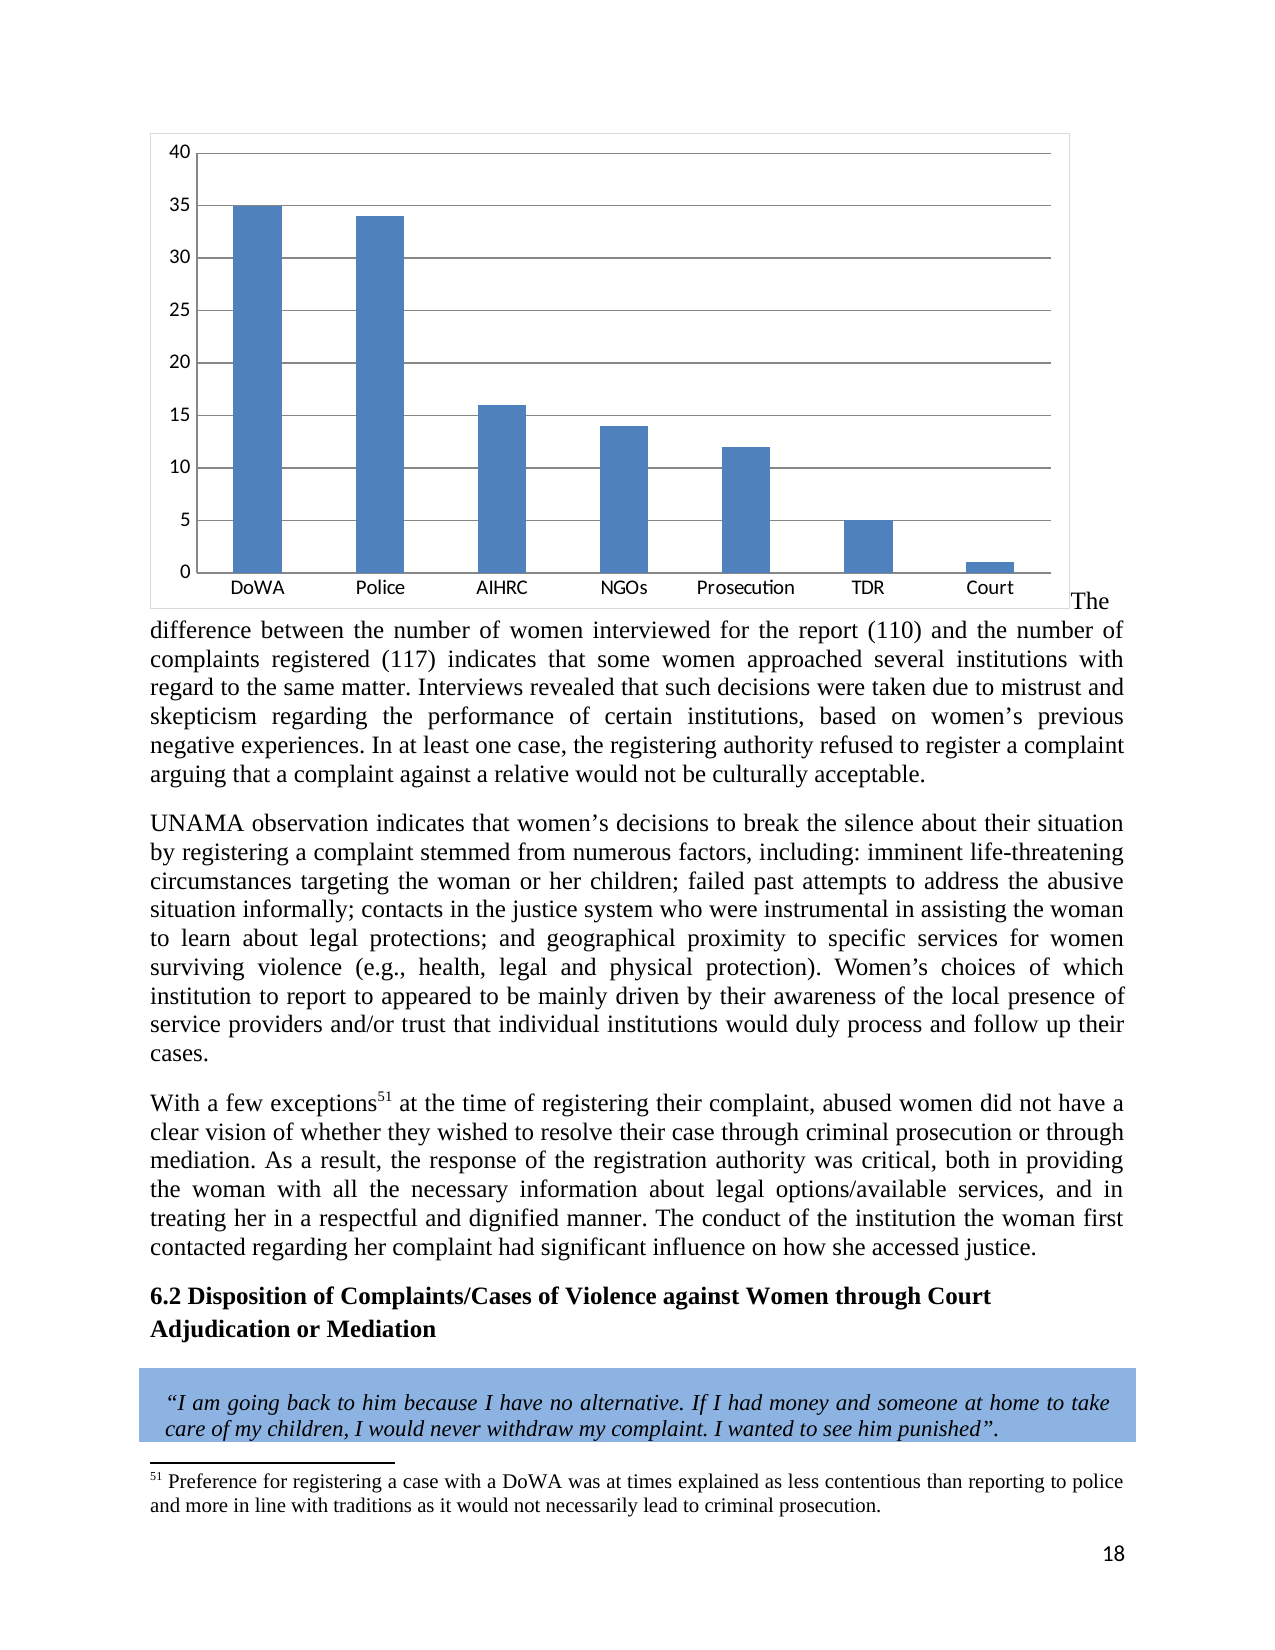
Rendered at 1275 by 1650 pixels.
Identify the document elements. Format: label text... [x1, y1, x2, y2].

subtitle 6.2 Disposition of Complaints/Cases of Violence against Women through Court Adjudication or Mediation [150, 1281, 1125, 1343]
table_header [139, 1368, 1136, 1442]
text With a few exceptions at the time of registering their complaint, abused women did not have a clear vision of whether they wished to resolve their case through criminal prosecution or through mediation. As a result, the response of the registration authority was critical, both in providing the woman with all the necessary information about legal options/available services, and in treating her in a respectful and dignified manner. The conduct of the institution the woman first contacted regarding her complaint had significant influence on how she accessed justice. [150, 1088, 1125, 1260]
text The difference between the number of women interviewed for the report (110) and the number of complaints registered (117) indicates that some women approached several institutions with regard to the same matter. Interviews revealed that such decisions were taken due to mistrust and skepticism regarding the performance of certain institutions, based on women’s previous negative experiences. In at least one case, the registering authority refused to register a complaint arguing that a complaint against a relative would not be culturally acceptable. [150, 133, 1125, 787]
text UNAMA observation indicates that women’s decisions to break the silence about their situation by registering a complaint stemmed from numerous factors, including: imminent life-threatening circumstances targeting the woman or her children; failed past attempts to address the abusive situation informally; contacts in the justice system who were instrumental in assisting the woman to learn about legal protections; and geographical proximity to specific services for women surviving violence (e.g., health, legal and physical protection). Women’s choices of which institution to report to appeared to be mainly driven by their awareness of the local presence of service providers and/or trust that individual institutions would duly process and follow up their cases. [150, 808, 1125, 1067]
